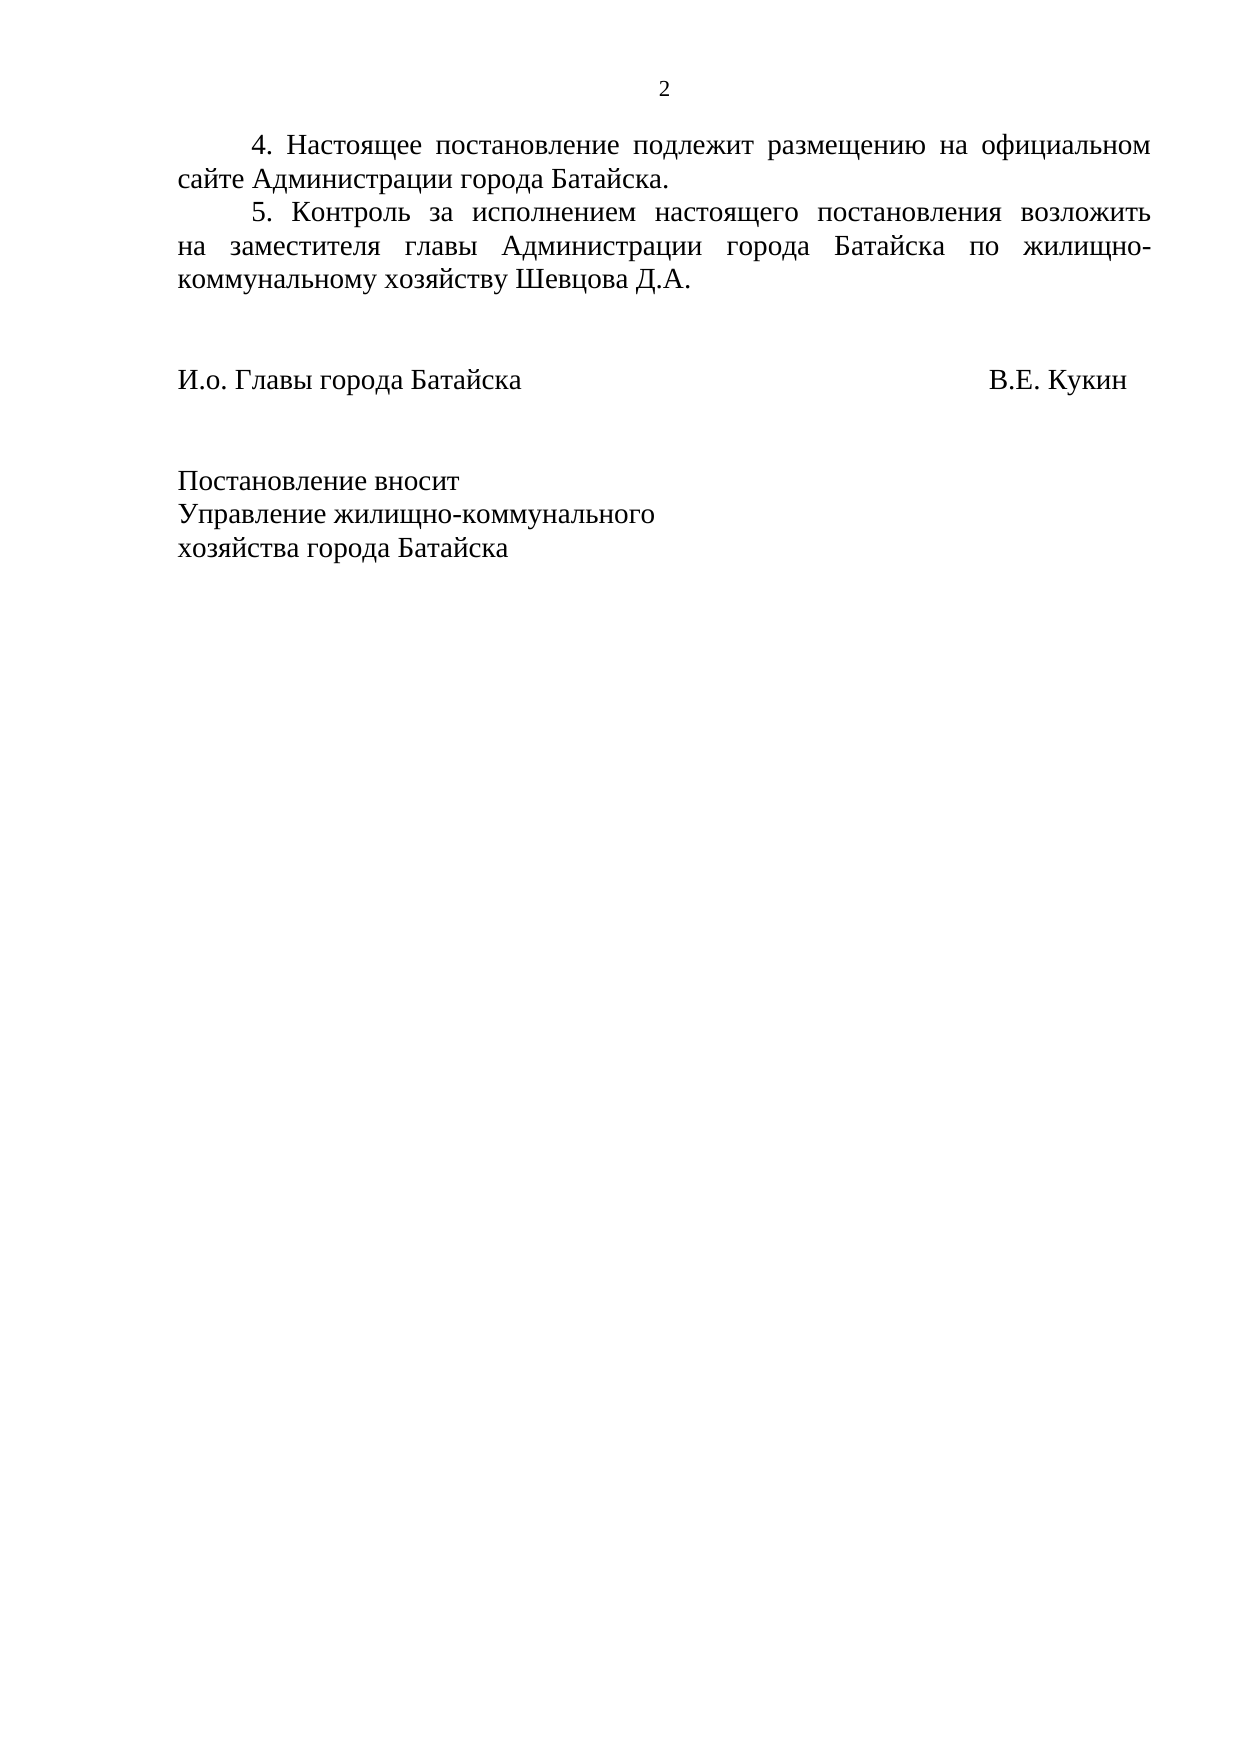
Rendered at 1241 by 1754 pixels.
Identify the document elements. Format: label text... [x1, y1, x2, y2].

text Постановление вносит [177, 463, 1152, 496]
text 5. Контроль за исполнением настоящего постановления возложить на заместителя главы Администрации города Батайска по жилищно-коммунальному хозяйству Шевцова Д.А. [177, 194, 1152, 295]
text 4. Настоящее постановление подлежит размещению на официальном сайте Администрации города Батайска. [177, 127, 1152, 194]
text хозяйства города Батайска [177, 530, 1152, 563]
text Управление жилищно-коммунального [177, 496, 1152, 530]
text И.о. Главы города Батайска В.Е. Кукин [177, 362, 1152, 396]
